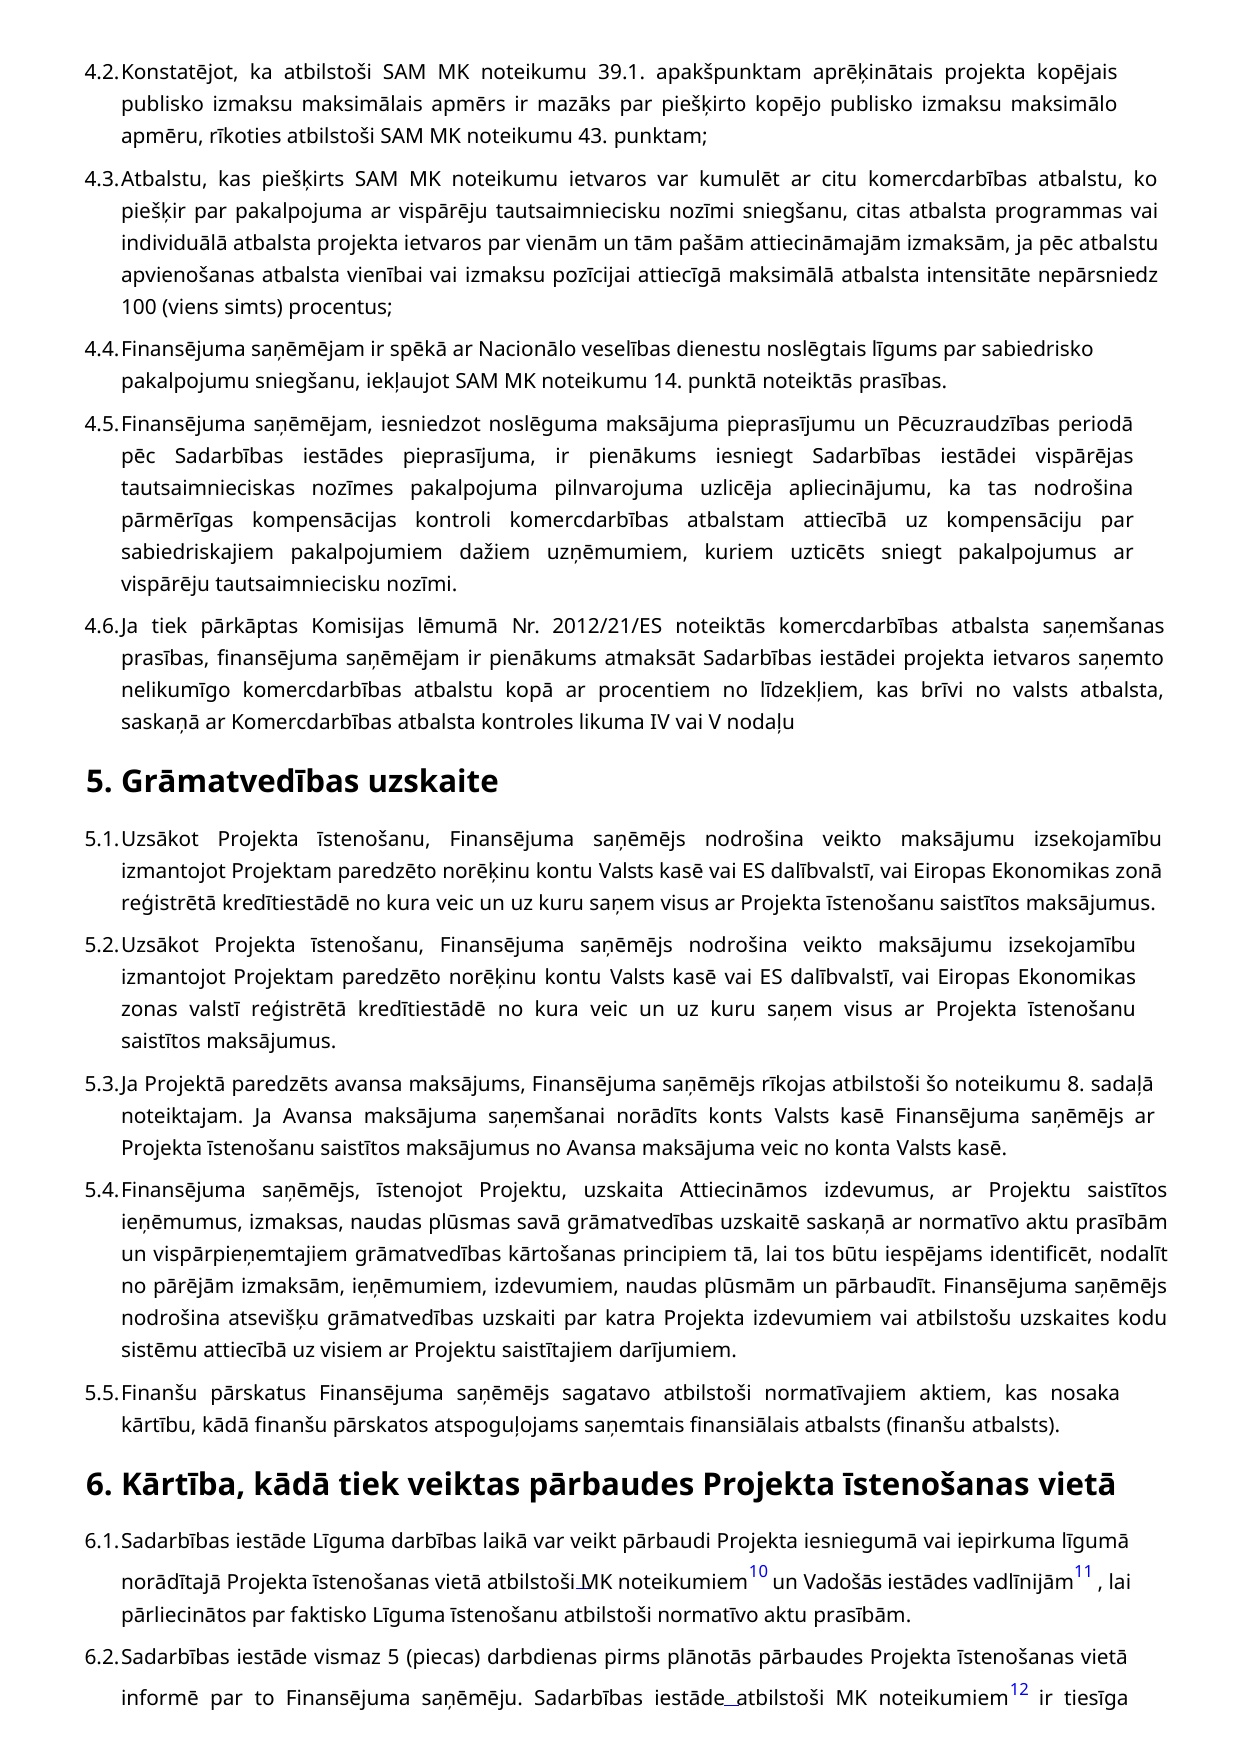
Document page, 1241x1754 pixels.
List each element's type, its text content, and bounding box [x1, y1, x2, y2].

list Ja Projektā paredzēts avansa maksājums, Finansējuma saņēmējs rīkojas atbilstoši šo noteikumu 8. sadaļā noteiktajam. Ja Avansa maksājuma saņemšanai norādīts konts Valsts kasē Finansējuma saņēmējs ar Projekta īstenošanu saistītos maksājumus no Avansa maksājuma veic no konta Valsts kasē. [84, 1069, 1156, 1161]
list Atbalstu, kas piešķirts SAM MK noteikumu ietvaros var kumulēt ar citu komercdarbības atbalstu, ko piešķir par pakalpojuma ar vispārēju tautsaimniecisku nozīmi sniegšanu, citas atbalsta programmas vai individuālā atbalsta projekta ietvaros par vienām un tām pašām attiecināmajām izmaksām, ja pēc atbalstu apvienošanas atbalsta vienībai vai izmaksu pozīcijai attiecīgā maksimālā atbalsta intensitāte nepārsniedz 100 (viens simts) procentus; [84, 164, 1159, 321]
subtitle Kārtība, kādā tiek veiktas pārbaudes Projekta īstenošanas vietā [86, 1462, 1190, 1504]
list Finansējuma saņēmējs, īstenojot Projektu, uzskaita Attiecināmos izdevumus, ar Projektu saistītos ieņēmumus, izmaksas, naudas plūsmas savā grāmatvedības uzskaitē saskaņā ar normatīvo aktu prasībām un vispārpieņemtajiem grāmatvedības kārtošanas principiem tā, lai tos būtu iespējams identificēt, nodalīt no pārējām izmaksām, ieņēmumiem, izdevumiem, naudas plūsmām un pārbaudīt. Finansējuma saņēmējs nodrošina atsevišķu grāmatvedības uzskaiti par katra Projekta izdevumiem vai atbilstošu uzskaites kodu sistēmu attiecībā uz visiem ar Projektu saistītajiem darījumiem. [84, 1175, 1169, 1364]
list Konstatējot, ka atbilstoši SAM MK noteikumu 39.1. apakšpunktam aprēķinātais projekta kopējais publisko izmaksu maksimālais apmērs ir mazāks par piešķirto kopējo publisko izmaksu maksimālo apmēru, rīkoties atbilstoši SAM MK noteikumu 43. punktam; [84, 57, 1119, 150]
list Finansējuma saņēmējam ir spēkā ar Nacionālo veselības dienestu noslēgtais līgums par sabiedrisko pakalpojumu sniegšanu, iekļaujot SAM MK noteikumu 14. punktā noteiktās prasības. [84, 334, 1095, 395]
list Finanšu pārskatus Finansējuma saņēmējs sagatavo atbilstoši normatīvajiem aktiem, kas nosaka kārtību, kādā finanšu pārskatos atspoguļojams saņemtais finansiālais atbalsts (finanšu atbalsts). [84, 1378, 1121, 1438]
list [84, 1642, 1129, 1711]
list Finansējuma saņēmējam, iesniedzot noslēguma maksājuma pieprasījumu un Pēcuzraudzības periodā pēc Sadarbības iestādes pieprasījuma, ir pienākums iesniegt Sadarbības iestādei vispārējas tautsaimnieciskas nozīmes pakalpojuma pilnvarojuma uzlicēja apliecinājumu, ka tas nodrošina pārmērīgas kompensācijas kontroli komercdarbības atbalstam attiecībā uz kompensāciju par sabiedriskajiem pakalpojumiem dažiem uzņēmumiem, kuriem uzticēts sniegt pakalpojumus ar vispārēju tautsaimniecisku nozīmi. [84, 409, 1134, 598]
list Ja tiek pārkāptas Komisijas lēmumā Nr. 2012/21/ES noteiktās komercdarbības atbalsta saņemšanas prasības, finansējuma saņēmējam ir pienākums atmaksāt Sadarbības iestādei projekta ietvaros saņemto nelikumīgo komercdarbības atbalstu kopā ar procentiem no līdzekļiem, kas brīvi no valsts atbalsta, saskaņā ar Komercdarbības atbalsta kontroles likuma IV vai V nodaļu [84, 611, 1165, 736]
list Uzsākot Projekta īstenošanu, Finansējuma saņēmējs nodrošina veikto maksājumu izsekojamību izmantojot Projektam paredzēto norēķinu kontu Valsts kasē vai ES dalībvalstī, vai Eiropas Ekonomikas zonā reģistrētā kredītiestādē no kura veic un uz kuru saņem visus ar Projekta īstenošanu saistītos maksājumus. [84, 824, 1163, 916]
list Sadarbības iestāde Līguma darbības laikā var veikt pārbaudi Projekta iesniegumā vai iepirkuma līgumā norādītajā Projekta īstenošanas vietā atbilstoši MK noteikumiem10 un Vadošās iestādes vadlīnijām11 , lai pārliecinātos par faktisko Līguma īstenošanu atbilstoši normatīvo aktu prasībām. [84, 1526, 1131, 1629]
subtitle Grāmatvedības uzskaite [86, 759, 1190, 802]
list Uzsākot Projekta īstenošanu, Finansējuma saņēmējs nodrošina veikto maksājumu izsekojamību izmantojot Projektam paredzēto norēķinu kontu Valsts kasē vai ES dalībvalstī, vai Eiropas Ekonomikas zonas valstī reģistrētā kredītiestādē no kura veic un uz kuru saņem visus ar Projekta īstenošanu saistītos maksājumus. [84, 930, 1137, 1055]
